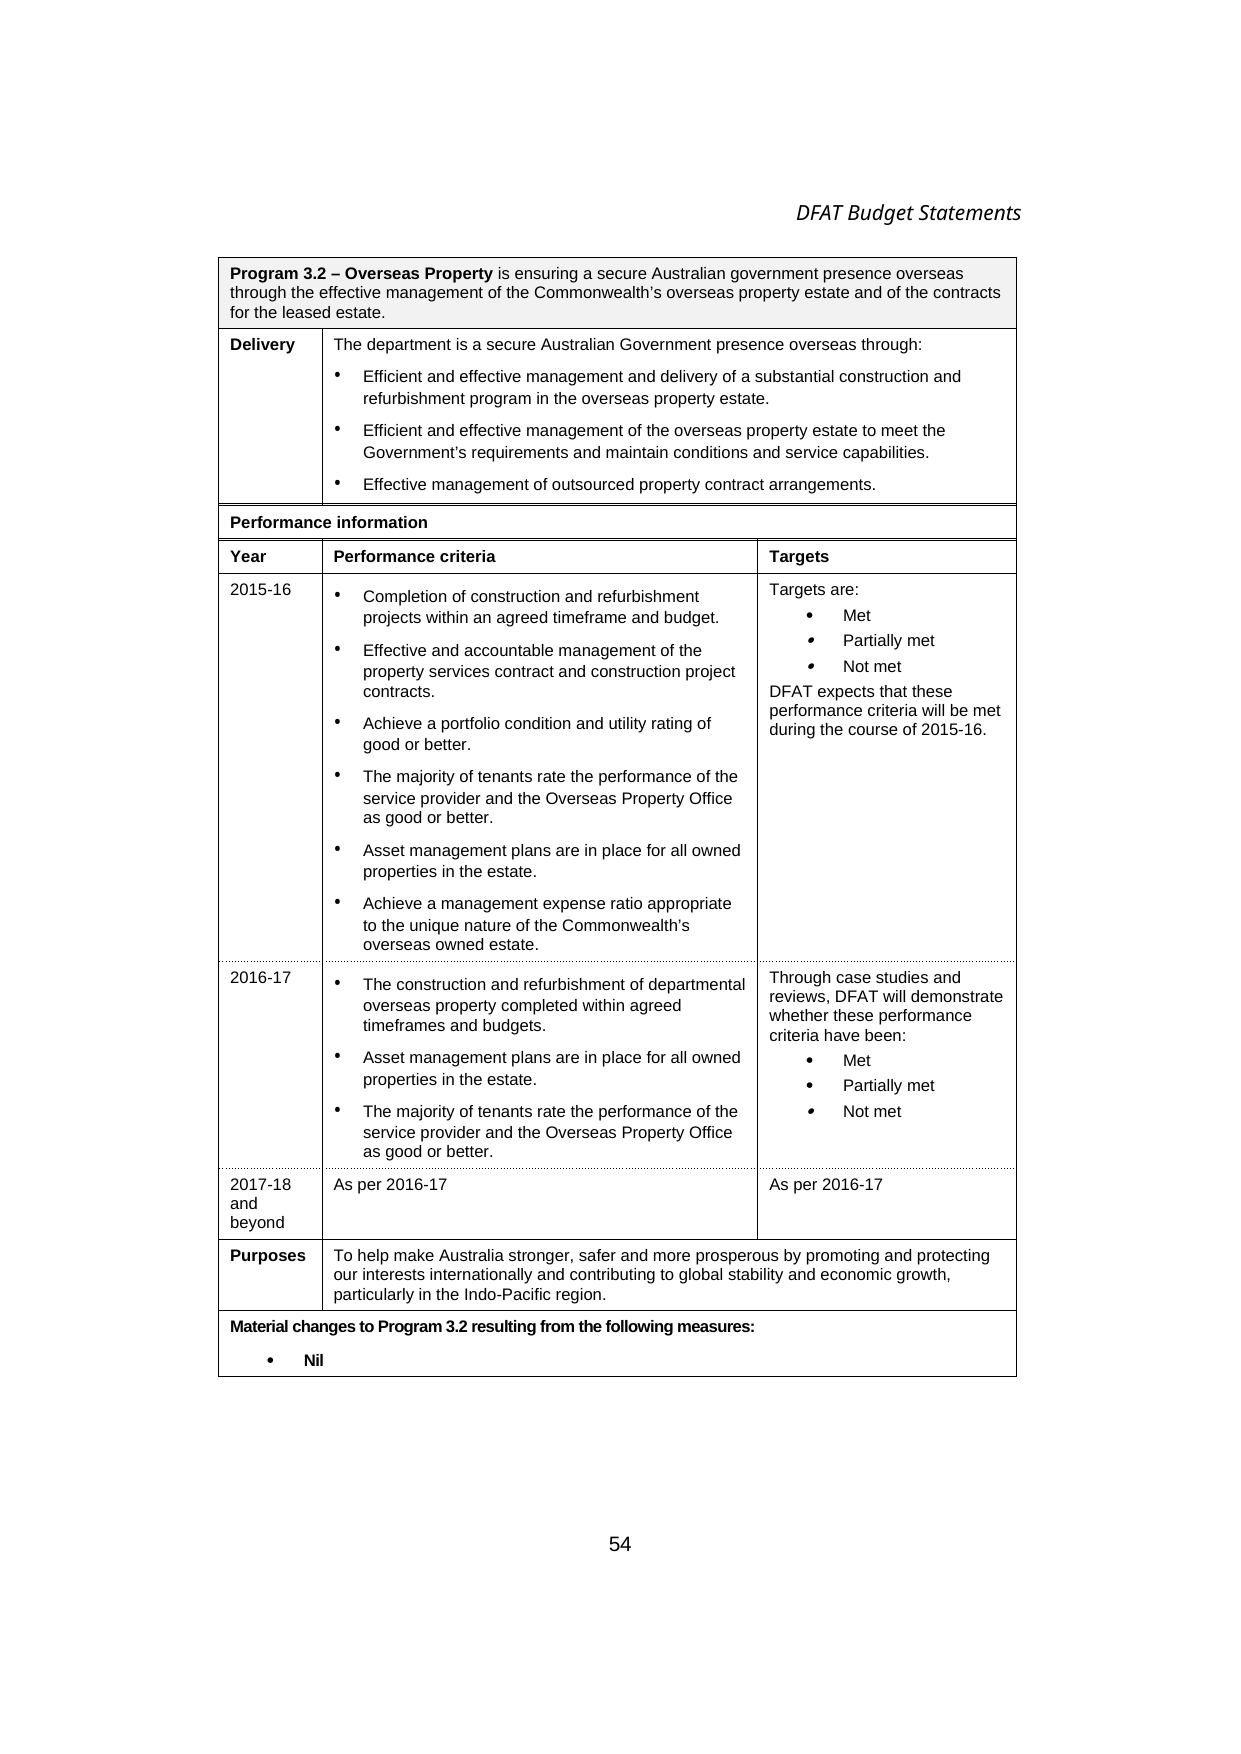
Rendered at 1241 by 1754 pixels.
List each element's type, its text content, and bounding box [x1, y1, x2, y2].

table_cell Performance information [219, 506, 1016, 538]
table_cell Targets are: Met Partially met Not met DFAT expects that these performance criteria will be met during the course of 2015-16. [758, 574, 1016, 961]
table_header Program 3.2 – Overseas Property is ensuring a secure Australian government presence overseas through the effective management of the Commonwealth’s overseas property estate and of the contracts for the leased estate. [219, 258, 1016, 328]
table_cell The department is a secure Australian Government presence overseas through: Efficient and effective management and delivery of a substantial construction and refurbishment program in the overseas property estate. Efficient and effective management of the overseas property estate to meet the Government’s requirements and maintain conditions and service capabilities. Effective management of outsourced property contract arrangements. [323, 329, 1016, 503]
table_cell 2017-18 and beyond [219, 1168, 322, 1239]
table_cell Purposes [219, 1240, 322, 1310]
table_cell Performance criteria [323, 541, 757, 573]
table_cell As per 2016-17 [758, 1168, 1016, 1239]
table_cell Delivery [219, 329, 322, 503]
table_cell 2015-16 [219, 574, 322, 961]
table_cell Material changes to Program 3.2 resulting from the following measures: Nil [219, 1311, 1016, 1376]
table_cell 2016-17 [219, 961, 322, 1168]
table_cell Through case studies and reviews, DFAT will demonstrate whether these performance criteria have been: Met Partially met Not met [758, 961, 1016, 1168]
table_cell As per 2016-17 [323, 1168, 757, 1239]
table_cell The construction and refurbishment of departmental overseas property completed within agreed timeframes and budgets. Asset management plans are in place for all owned properties in the estate. The majority of tenants rate the performance of the service provider and the Overseas Property Office as good or better. [323, 961, 757, 1168]
table_cell Year [219, 541, 322, 573]
table_cell Completion of construction and refurbishment projects within an agreed timeframe and budget. Effective and accountable management of the property services contract and construction project contracts. Achieve a portfolio condition and utility rating of good or better. The majority of tenants rate the performance of the service provider and the Overseas Property Office as good or better. Asset management plans are in place for all owned properties in the estate. Achieve a management expense ratio appropriate to the unique nature of the Commonwealth’s overseas owned estate. [323, 574, 757, 961]
table_cell To help make Australia stronger, safer and more prosperous by promoting and protecting our interests internationally and contributing to global stability and economic growth, particularly in the Indo-Pacific region. [323, 1240, 1016, 1310]
table_cell Targets [758, 541, 1016, 573]
